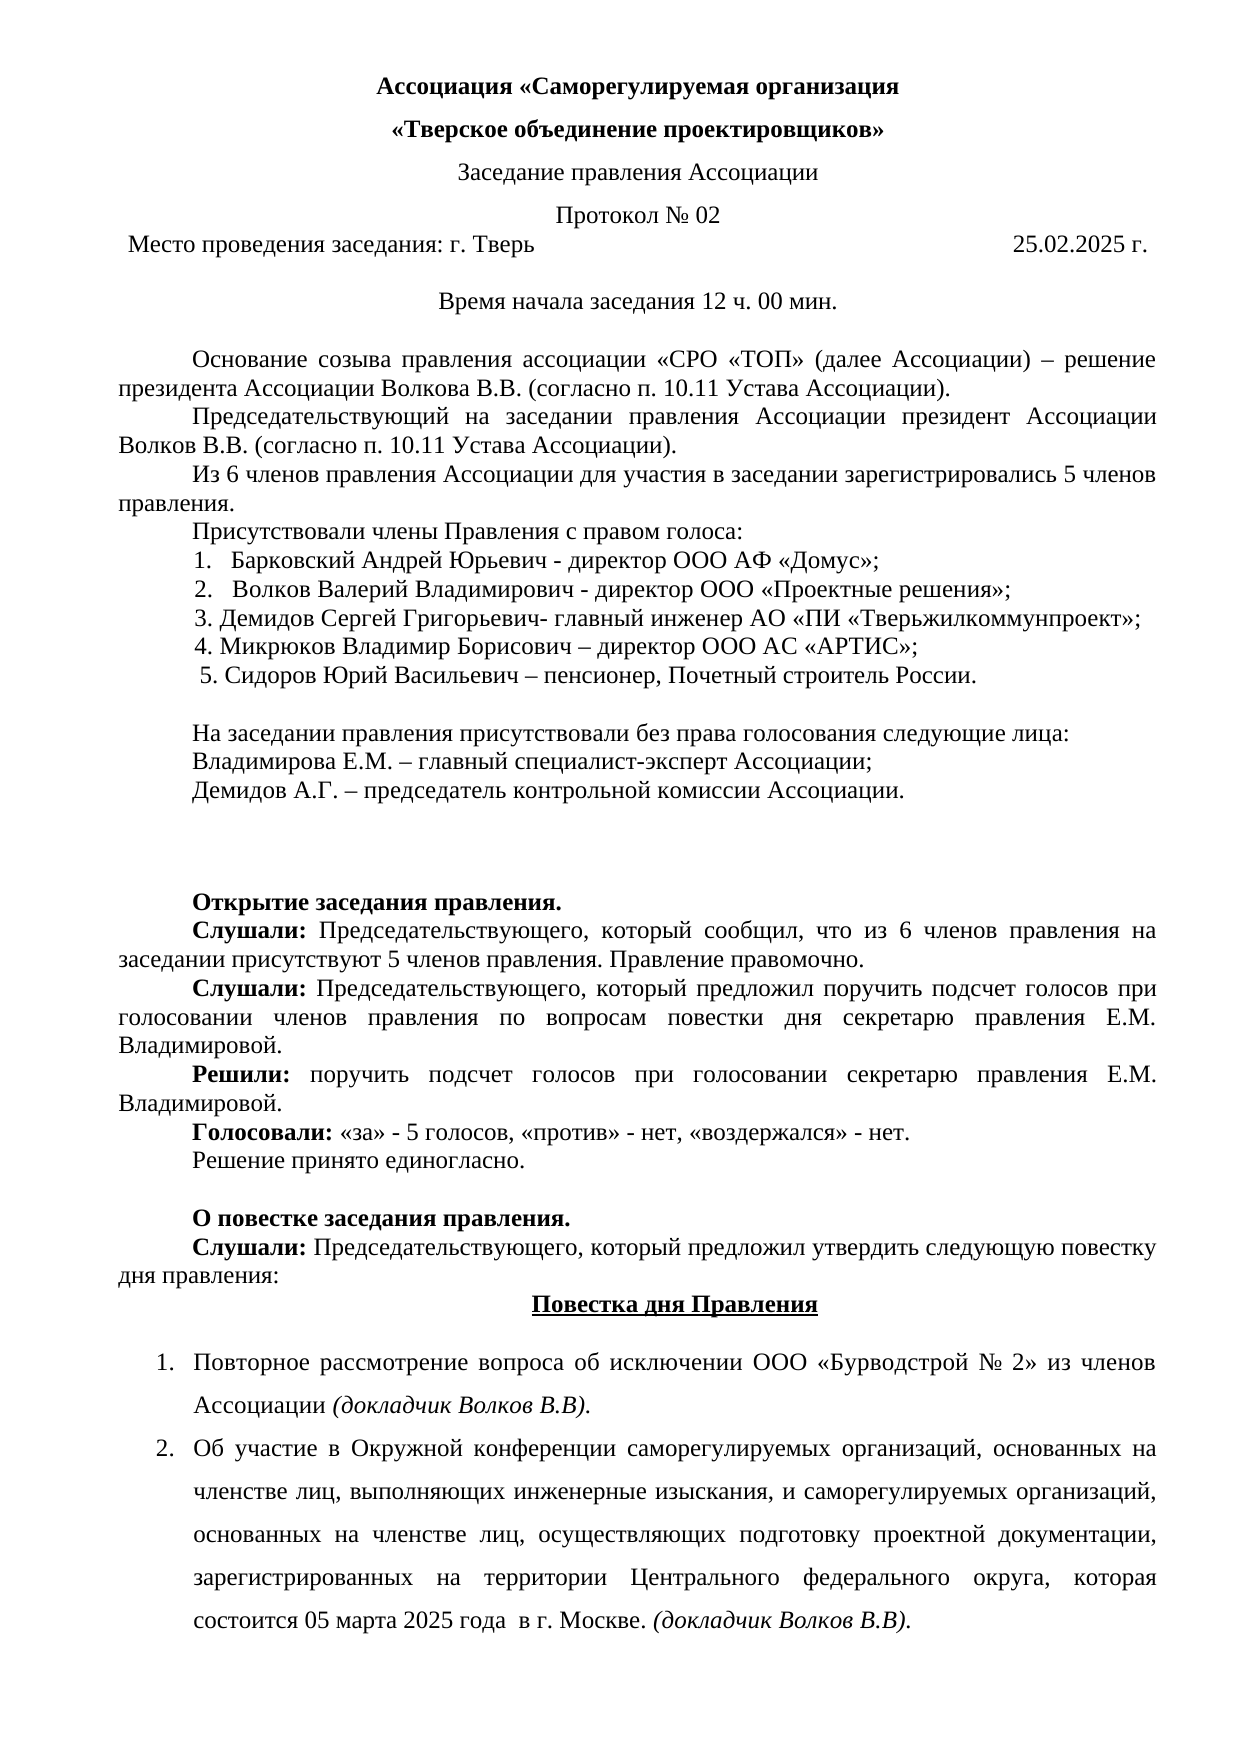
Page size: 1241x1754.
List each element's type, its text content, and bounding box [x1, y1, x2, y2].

text На заседании правления присутствовали без права голосования следующие лица: [118, 718, 1157, 746]
text 5. Сидоров Юрий Васильевич – пенсионер, Почетный строитель России. [118, 660, 1157, 689]
text Время начала заседания 12 ч. 00 мин. [118, 286, 1157, 315]
text 4. Микрюков Владимир Борисович – директор ООО АС «АРТИС»; [118, 631, 1157, 660]
text Место проведения заседания: г. Тверь 25.02.2025 г. [118, 229, 1157, 258]
text Слушали: Председательствующего, который предложил утвердить следующую повестку дня правления: [118, 1232, 1157, 1289]
text Заседание правления Ассоциации [118, 157, 1157, 186]
text Слушали: Председательствующего, который сообщил, что из 6 членов правления на заседании присутствуют 5 членов правления. Правление правомочно. [118, 916, 1157, 973]
text Основание созыва правления ассоциации «СРО «ТОП» (далее Ассоциации) – решение президента Ассоциации Волкова В.В. (согласно п. 10.11 Устава Ассоциации). [118, 344, 1157, 401]
list Повторное рассмотрение вопроса об исключении ООО «Бурводстрой № 2» из членов Ассоциации (докладчик Волков В.В). [156, 1347, 1157, 1419]
text Решили: поручить подсчет голосов при голосовании секретарю правления Е.М. Владимировой. [118, 1059, 1157, 1117]
text «Тверское объединение проектировщиков» [118, 114, 1157, 143]
text Протокол № 02 [118, 200, 1157, 229]
text Из 6 членов правления Ассоциации для участия в заседании зарегистрировались 5 членов правления. [118, 459, 1157, 516]
text Председательствующий на заседании правления Ассоциации президент Ассоциации Волков В.В. (согласно п. 10.11 Устава Ассоциации). [118, 401, 1157, 459]
text Владимирова Е.М. – главный специалист-эксперт Ассоциации; [118, 746, 1157, 775]
text 1. Барковский Андрей Юрьевич - директор ООО АФ «Домус»; [118, 545, 1157, 574]
text 3. Демидов Сергей Григорьевич- главный инженер АО «ПИ «Тверьжилкоммунпроект»; [118, 603, 1157, 631]
text Демидов А.Г. – председатель контрольной комиссии Ассоциации. [118, 775, 1157, 804]
text Ассоциация «Саморегулируемая организация [118, 71, 1157, 99]
list Об участие в Окружной конференции саморегулируемых организаций, основанных на членстве лиц, выполняющих инженерные изыскания, и саморегулируемых организаций, основанных на членстве лиц, осуществляющих подготовку проектной документации, зарегистрированных на территории Центрального федерального округа, которая состоится 05 марта 2025 года в г. Москве. (докладчик Волков В.В). [156, 1433, 1157, 1634]
text Присутствовали члены Правления с правом голоса: [118, 516, 1157, 545]
text Голосовали: «за» - 5 голосов, «против» - нет, «воздержался» - нет. [118, 1117, 1157, 1146]
text О повестке заседания правления. [118, 1203, 1157, 1232]
text Повестка дня Правления [118, 1289, 1157, 1318]
text Слушали: Председательствующего, который предложил поручить подсчет голосов при голосовании членов правления по вопросам повестки дня секретарю правления Е.М. Владимировой. [118, 973, 1157, 1059]
text Открытие заседания правления. [118, 887, 1157, 916]
text 2. Волков Валерий Владимирович - директор ООО «Проектные решения»; [118, 574, 1157, 603]
text Решение принято единогласно. [118, 1146, 1157, 1174]
